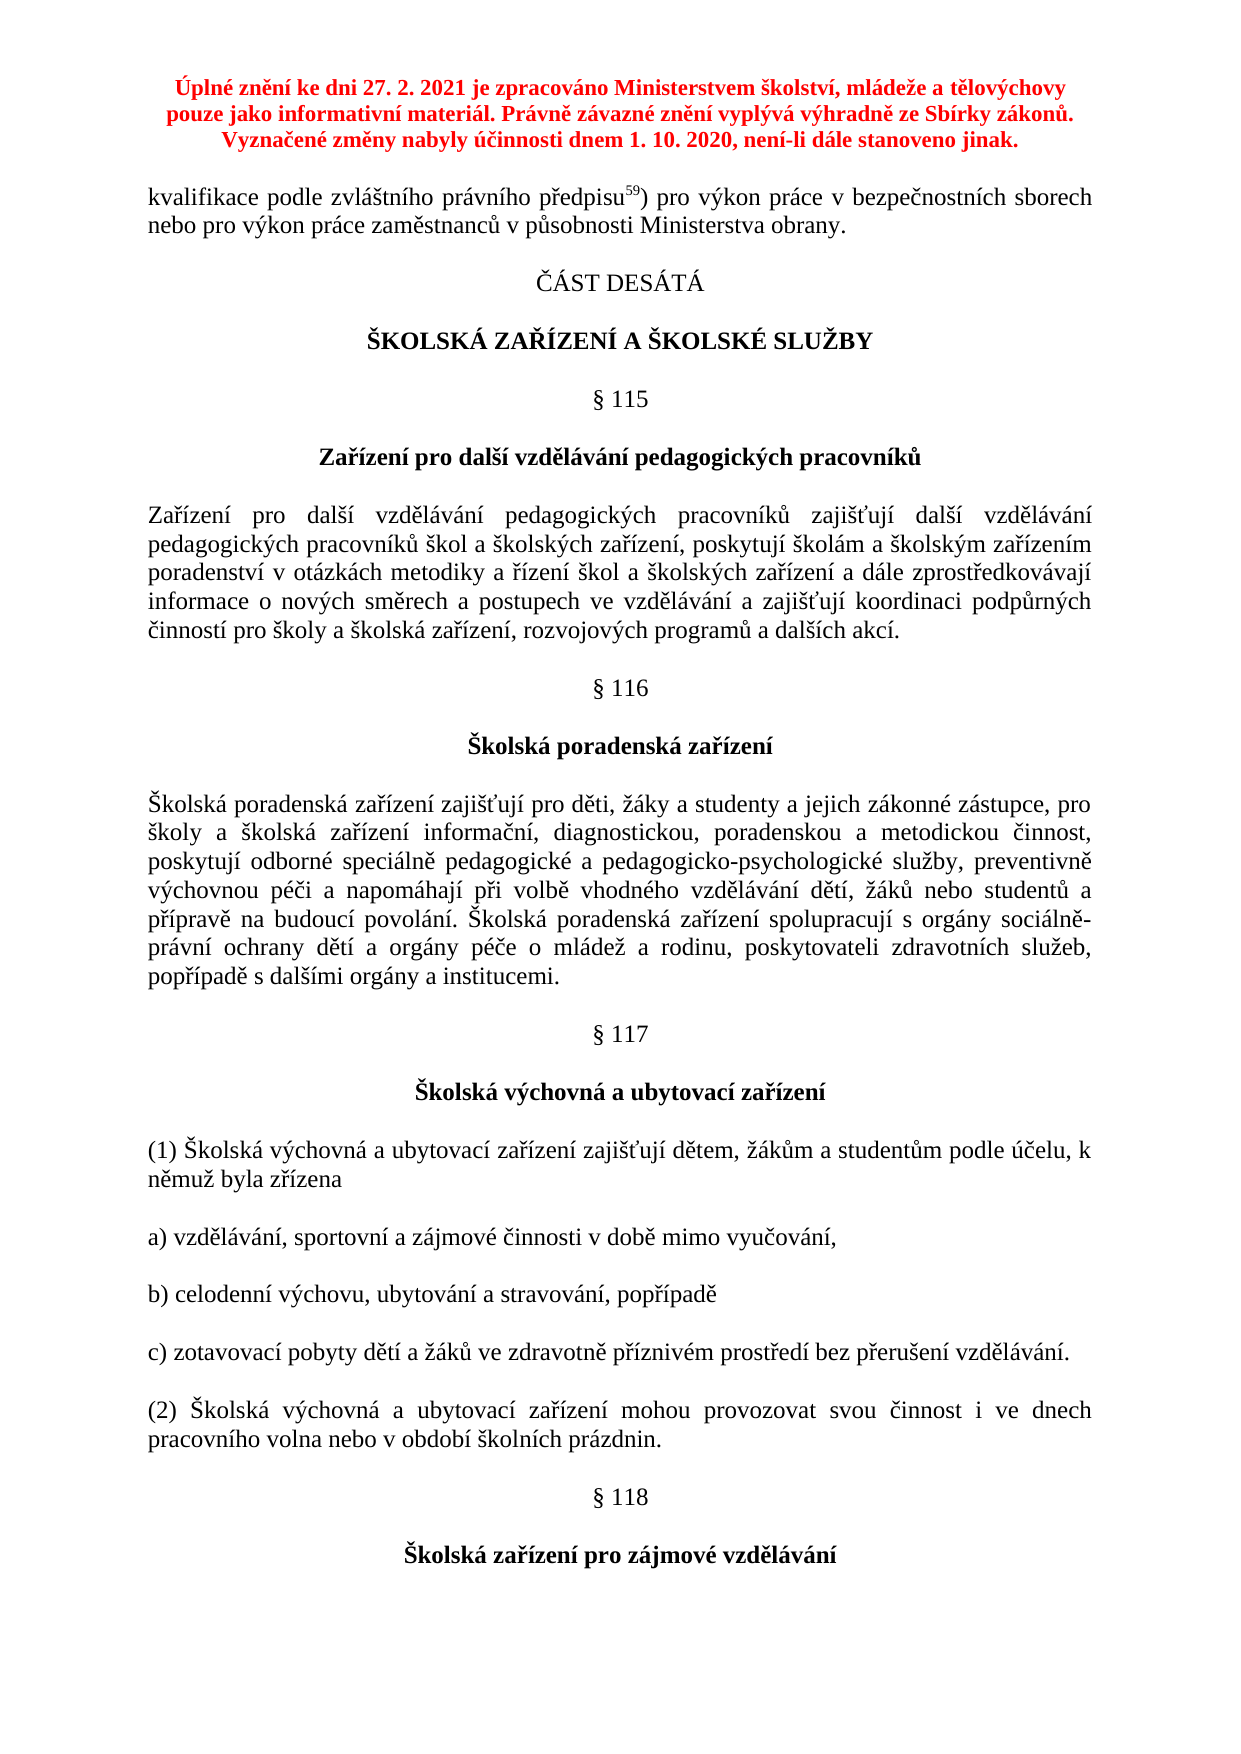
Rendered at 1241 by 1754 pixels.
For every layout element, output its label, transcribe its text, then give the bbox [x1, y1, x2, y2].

text § 117 [148, 1019, 1093, 1048]
text Školská výchovná a ubytovací zařízení [148, 1077, 1093, 1106]
text § 116 [148, 673, 1093, 702]
text § 118 [148, 1482, 1093, 1511]
text c) zotavovací pobyty dětí a žáků ve zdravotně příznivém prostředí bez přerušení vzdělávání. [148, 1337, 1093, 1366]
text § 115 [148, 384, 1093, 413]
text Školská poradenská zařízení zajišťují pro děti, žáky a studenty a jejich zákonné zástupce, pro školy a školská zařízení informační, diagnostickou, poradenskou a metodickou činnost, poskytují odborné speciálně pedagogické a pedagogicko-psychologické služby, preventivně výchovnou péči a napomáhají při volbě vhodného vzdělávání dětí, žáků nebo studentů a přípravě na budoucí povolání. Školská poradenská zařízení spolupracují s orgány sociálně-právní ochrany dětí a orgány péče o mládež a rodinu, poskytovateli zdravotních služeb, popřípadě s dalšími orgány a institucemi. [148, 789, 1093, 990]
text ŠKOLSKÁ ZAŘÍZENÍ A ŠKOLSKÉ SLUŽBY [148, 326, 1093, 355]
text Školská zařízení pro zájmové vzdělávání [148, 1540, 1093, 1569]
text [148, 182, 1093, 239]
text Školská poradenská zařízení [148, 731, 1093, 759]
text ČÁST DESÁTÁ [148, 268, 1093, 297]
text (1) Školská výchovná a ubytovací zařízení zajišťují dětem, žákům a studentům podle účelu, k němuž byla zřízena [148, 1135, 1093, 1192]
text b) celodenní výchovu, ubytování a stravování, popřípadě [148, 1279, 1093, 1308]
text a) vzdělávání, sportovní a zájmové činnosti v době mimo vyučování, [148, 1222, 1093, 1250]
text (2) Školská výchovná a ubytovací zařízení mohou provozovat svou činnost i ve dnech pracovního volna nebo v období školních prázdnin. [148, 1395, 1093, 1453]
text Zařízení pro další vzdělávání pedagogických pracovníků zajišťují další vzdělávání pedagogických pracovníků škol a školských zařízení, poskytují školám a školským zařízením poradenství v otázkách metodiky a řízení škol a školských zařízení a dále zprostředkovávají informace o nových směrech a postupech ve vzdělávání a zajišťují koordinaci podpůrných činností pro školy a školská zařízení, rozvojových programů a dalších akcí. [148, 500, 1093, 644]
text Zařízení pro další vzdělávání pedagogických pracovníků [148, 442, 1093, 471]
